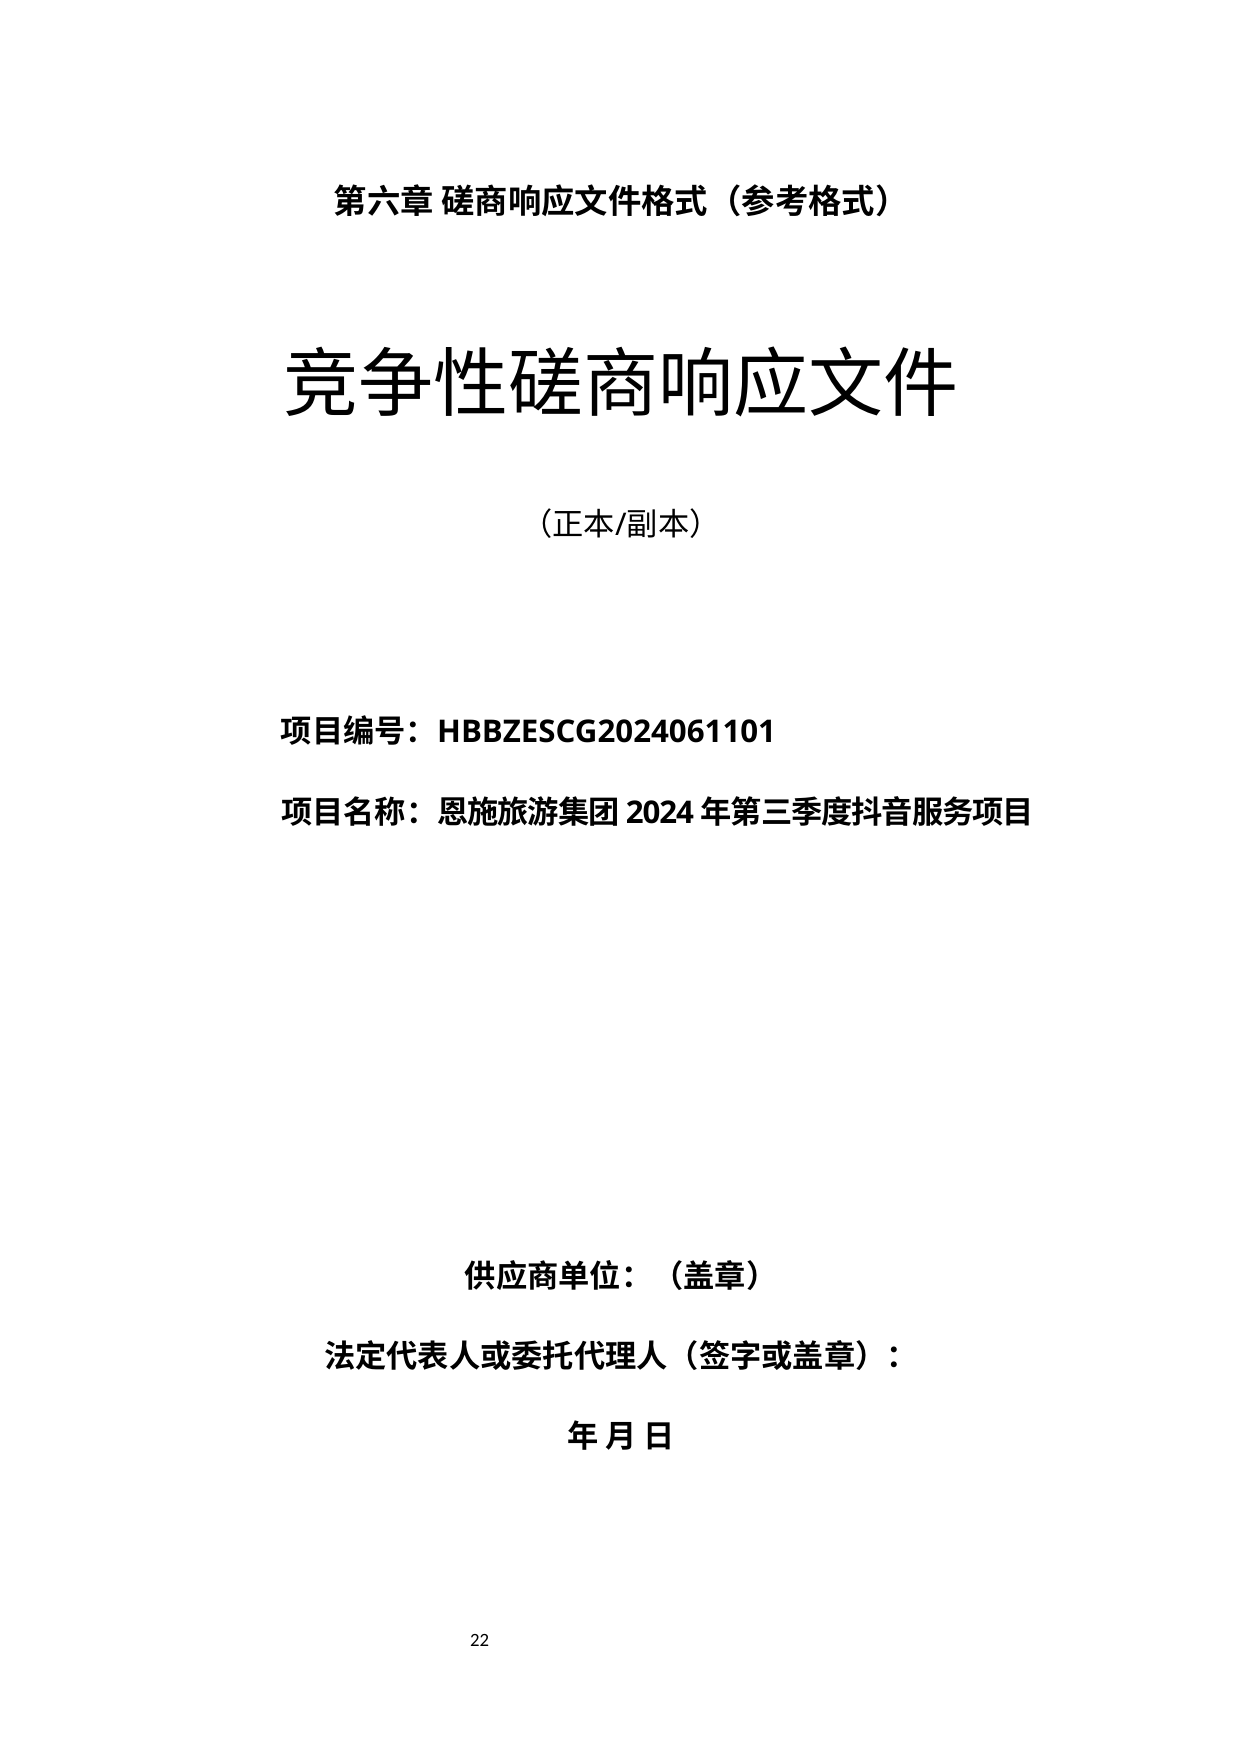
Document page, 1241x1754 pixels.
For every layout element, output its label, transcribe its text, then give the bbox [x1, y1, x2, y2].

text 年 月 日 [187, 1411, 1054, 1457]
subtitle 第六章 磋商响应文件格式（参考格式） [187, 175, 1054, 223]
text 供应商单位：（盖章） [187, 1251, 1054, 1296]
text 法定代表人或委托代理人（签字或盖章）： [187, 1331, 1054, 1376]
text 项目编号：HBBZESCG2024061101 [187, 707, 1054, 752]
text （正本/副本） [187, 499, 1054, 544]
text 竞争性磋商响应文件 [187, 323, 1054, 432]
text 项目名称：恩施旅游集团2024年第三季度抖音服务项目 [281, 787, 1054, 833]
